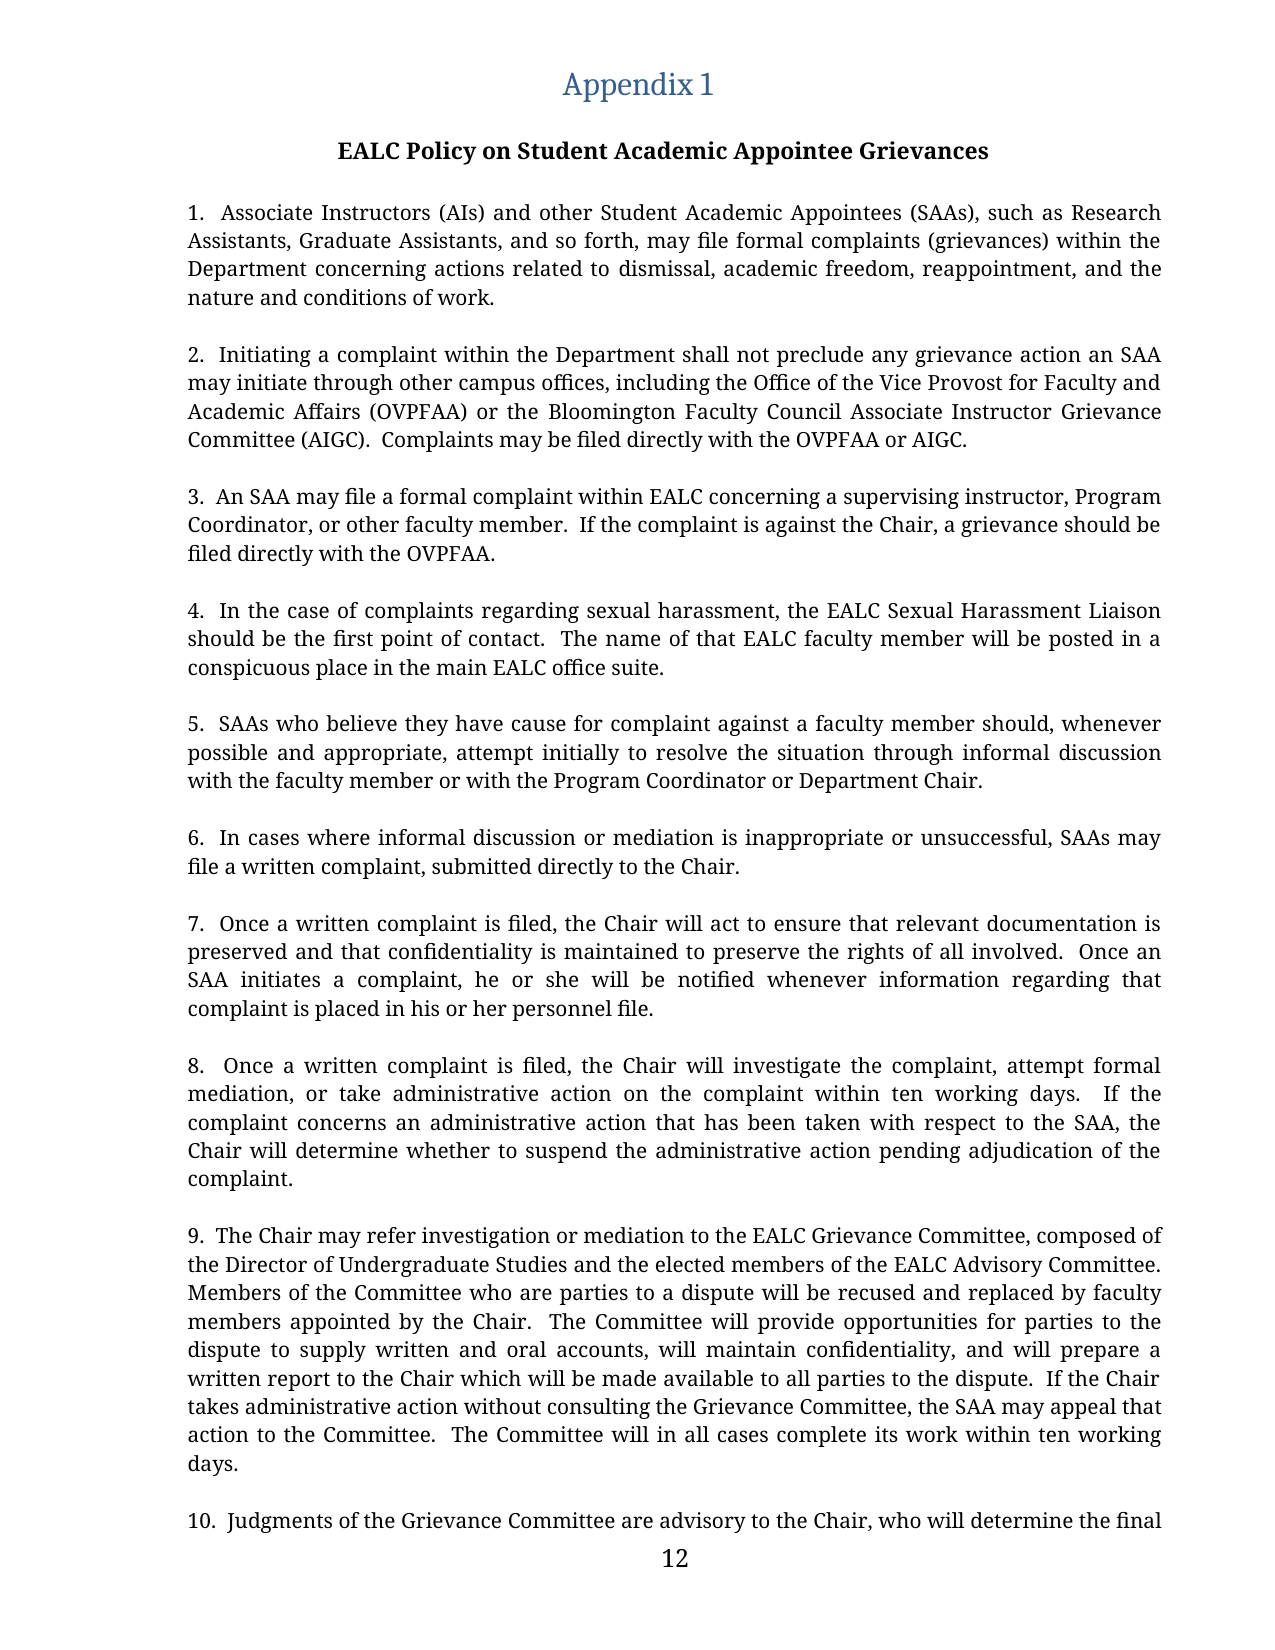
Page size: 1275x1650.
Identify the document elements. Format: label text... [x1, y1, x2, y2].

text 4. In the case of complaints regarding sexual harassment, the EALC Sexual Harassment Liaison should be the first point of contact. The name of that EALC faculty member will be posted in a conspicuous place in the main EALC office suite. [187, 596, 1162, 681]
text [187, 1506, 1162, 1534]
text 5. SAAs who believe they have cause for complaint against a faculty member should, whenever possible and appropriate, attempt initially to resolve the situation through informal discussion with the faculty member or with the Program Coordinator or Department Chair. [187, 709, 1162, 795]
text 2. Initiating a complaint within the Department shall not preclude any grievance action an SAA may initiate through other campus offices, including the Office of the Vice Provost for Faculty and Academic Affairs (OVPFAA) or the Bloomington Faculty Council Associate Instructor Grievance Committee (AIGC). Complaints may be filed directly with the OVPFAA or AIGC. [187, 340, 1162, 454]
subtitle Appendix 1 [187, 66, 1162, 104]
text 3. An SAA may file a formal complaint within EALC concerning a supervising instructor, Program Coordinator, or other faculty member. If the complaint is against the Chair, a grievance should be filed directly with the OVPFAA. [187, 482, 1162, 567]
text 7. Once a written complaint is filed, the Chair will act to ensure that relevant documentation is preserved and that confidentiality is maintained to preserve the rights of all involved. Once an SAA initiates a complaint, he or she will be notified whenever information regarding that complaint is placed in his or her personnel file. [187, 909, 1162, 1022]
text EALC Policy on Student Academic Appointee Grievances [262, 135, 1162, 166]
text 6. In cases where informal discussion or mediation is inappropriate or unsuccessful, SAAs may file a written complaint, submitted directly to the Chair. [187, 823, 1162, 880]
text 8. Once a written complaint is filed, the Chair will investigate the complaint, attempt formal mediation, or take administrative action on the complaint within ten working days. If the complaint concerns an administrative action that has been taken with respect to the SAA, the Chair will determine whether to suspend the administrative action pending adjudication of the complaint. [187, 1051, 1162, 1193]
text 9. The Chair may refer investigation or mediation to the EALC Grievance Committee, composed of the Director of Undergraduate Studies and the elected members of the EALC Advisory Committee. Members of the Committee who are parties to a dispute will be recused and replaced by faculty members appointed by the Chair. The Committee will provide opportunities for parties to the dispute to supply written and oral accounts, will maintain confidentiality, and will prepare a written report to the Chair which will be made available to all parties to the dispute. If the Chair takes administrative action without consulting the Grievance Committee, the SAA may appeal that action to the Committee. The Committee will in all cases complete its work within ten working days. [187, 1221, 1162, 1477]
text 1. Associate Instructors (AIs) and other Student Academic Appointees (SAAs), such as Research Assistants, Graduate Assistants, and so forth, may file formal complaints (grievances) within the Department concerning actions related to dismissal, academic freedom, reappointment, and the nature and conditions of work. [187, 198, 1162, 311]
